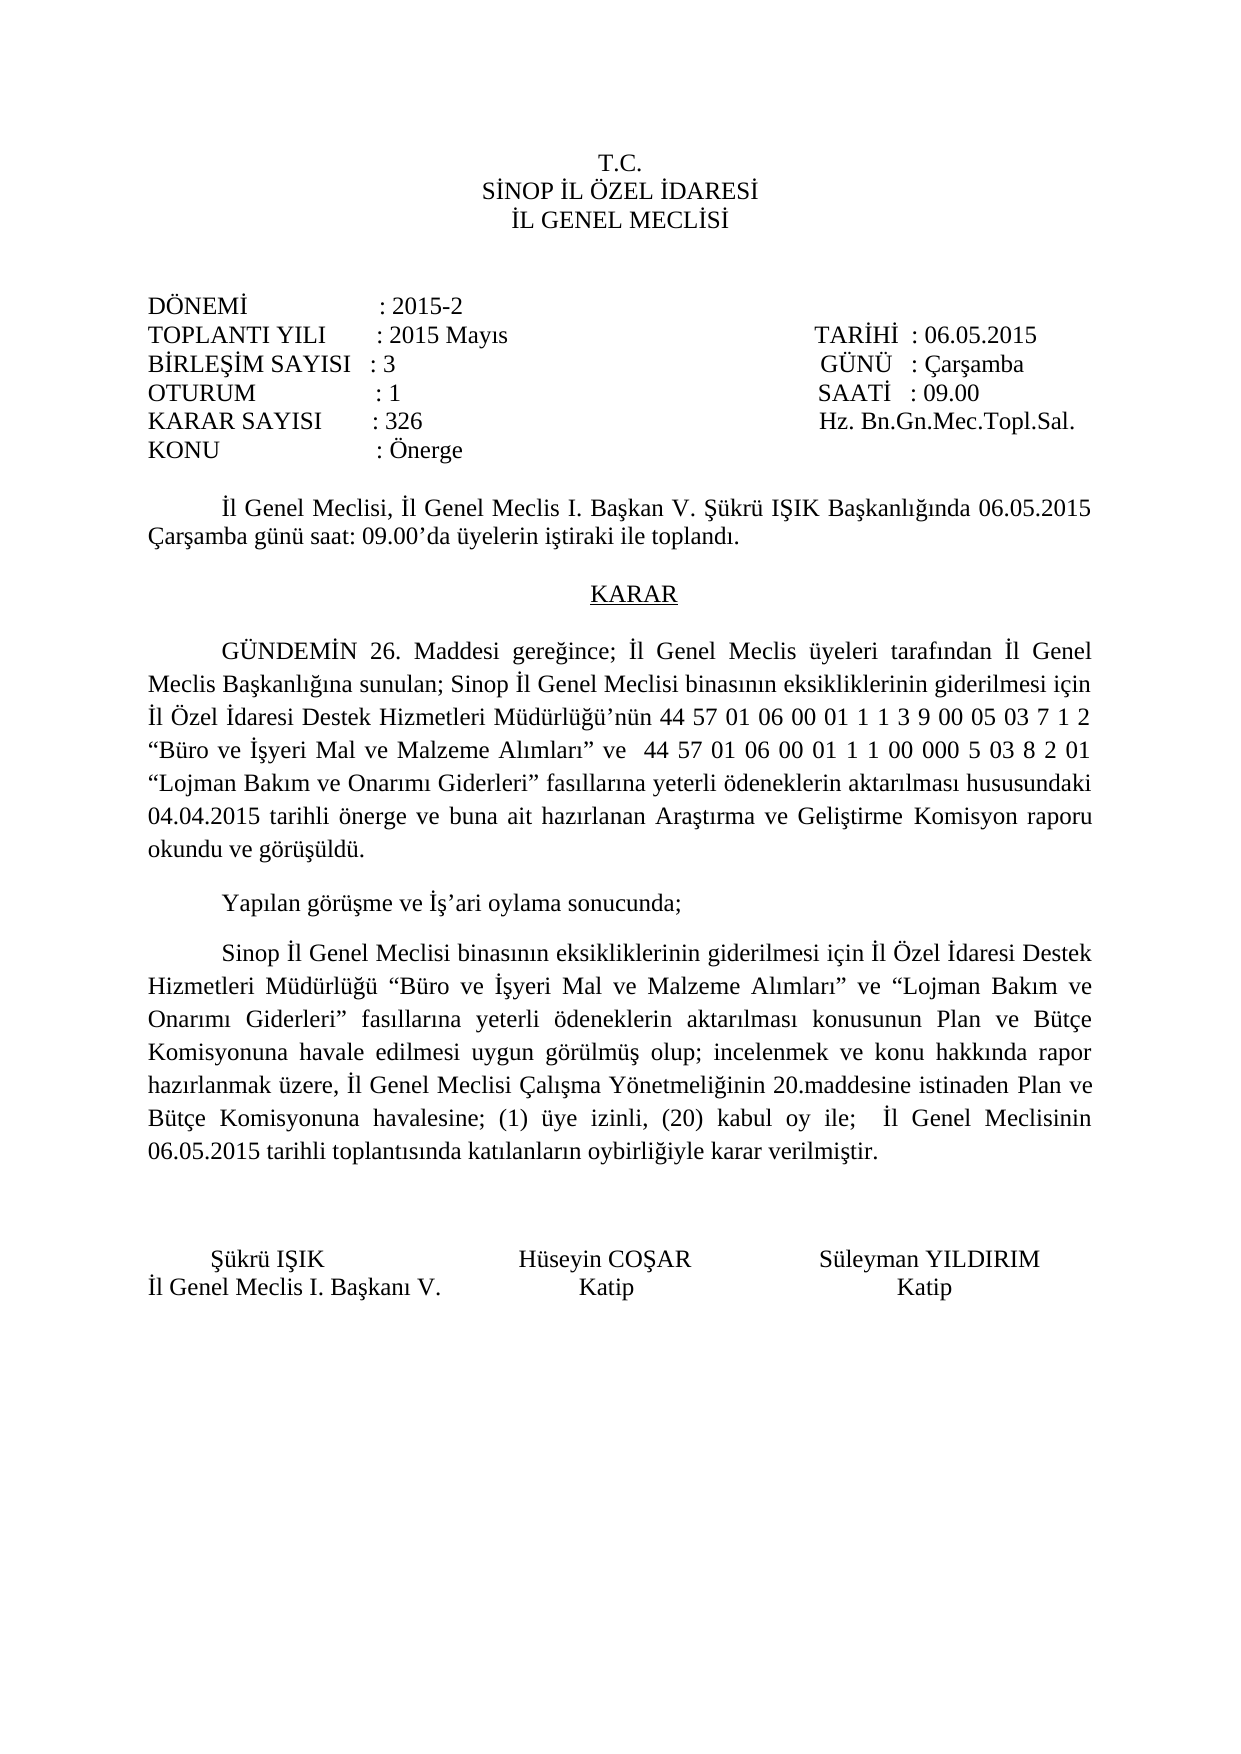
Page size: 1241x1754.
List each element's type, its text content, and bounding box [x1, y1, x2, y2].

text KARAR SAYISI : 326 Hz. Bn.Gn.Mec.Topl.Sal. [148, 406, 1093, 435]
text OTURUM : 1 SAATİ : 09.00 [148, 378, 1093, 406]
text TOPLANTI YILI : 2015 Mayıs TARİHİ : 06.05.2015 [148, 320, 1093, 349]
text Şükrü IŞIK Hüseyin COŞAR Süleyman YILDIRIM [148, 1244, 1093, 1272]
text GÜNDEMİN 26. Maddesi gereğince; İl Genel Meclis üyeleri tarafından İl Genel Meclis Başkanlığına sunulan; Sinop İl Genel Meclisi binasının eksikliklerinin giderilmesi için İl Özel İdaresi Destek Hizmetleri Müdürlüğü’nün 44 57 01 06 00 01 1 1 3 9 00 05 03 7 1 2 “Büro ve İşyeri Mal ve Malzeme Alımları” ve 44 57 01 06 00 01 1 1 00 000 5 03 8 2 01 “Lojman Bakım ve Onarımı Giderleri” fasıllarına yeterli ödeneklerin aktarılması hususundaki 04.04.2015 tarihli önerge ve buna ait hazırlanan Araştırma ve Geliştirme Komisyon raporu okundu ve görüşüldü. [148, 636, 1093, 863]
text Yapılan görüşme ve İş’ari oylama sonucunda; [148, 888, 1093, 917]
text KONU : Önerge [148, 435, 1093, 464]
text KARAR [516, 579, 1093, 608]
text T.C. [148, 148, 1093, 176]
text SİNOP İL ÖZEL İDARESİ [148, 176, 1093, 205]
text İl Genel Meclis I. Başkanı V. Katip Katip [148, 1272, 1093, 1301]
text DÖNEMİ : 2015-2 [148, 291, 1093, 320]
text İl Genel Meclisi, İl Genel Meclis I. Başkan V. Şükrü IŞIK Başkanlığında 06.05.2015 Çarşamba günü saat: 09.00’da üyelerin iştiraki ile toplandı. [148, 493, 1093, 550]
text BİRLEŞİM SAYISI : 3 GÜNÜ : Çarşamba [148, 349, 1093, 378]
text Sinop İl Genel Meclisi binasının eksikliklerinin giderilmesi için İl Özel İdaresi Destek Hizmetleri Müdürlüğü “Büro ve İşyeri Mal ve Malzeme Alımları” ve “Lojman Bakım ve Onarımı Giderleri” fasıllarına yeterli ödeneklerin aktarılması konusunun Plan ve Bütçe Komisyonuna havale edilmesi uygun görülmüş olup; incelenmek ve konu hakkında rapor hazırlanmak üzere, İl Genel Meclisi Çalışma Yönetmeliğinin 20.maddesine istinaden Plan ve Bütçe Komisyonuna havalesine; (1) üye izinli, (20) kabul oy ile; İl Genel Meclisinin 06.05.2015 tarihli toplantısında katılanların oybirliğiyle karar verilmiştir. [148, 938, 1093, 1165]
text İL GENEL MECLİSİ [148, 205, 1093, 234]
